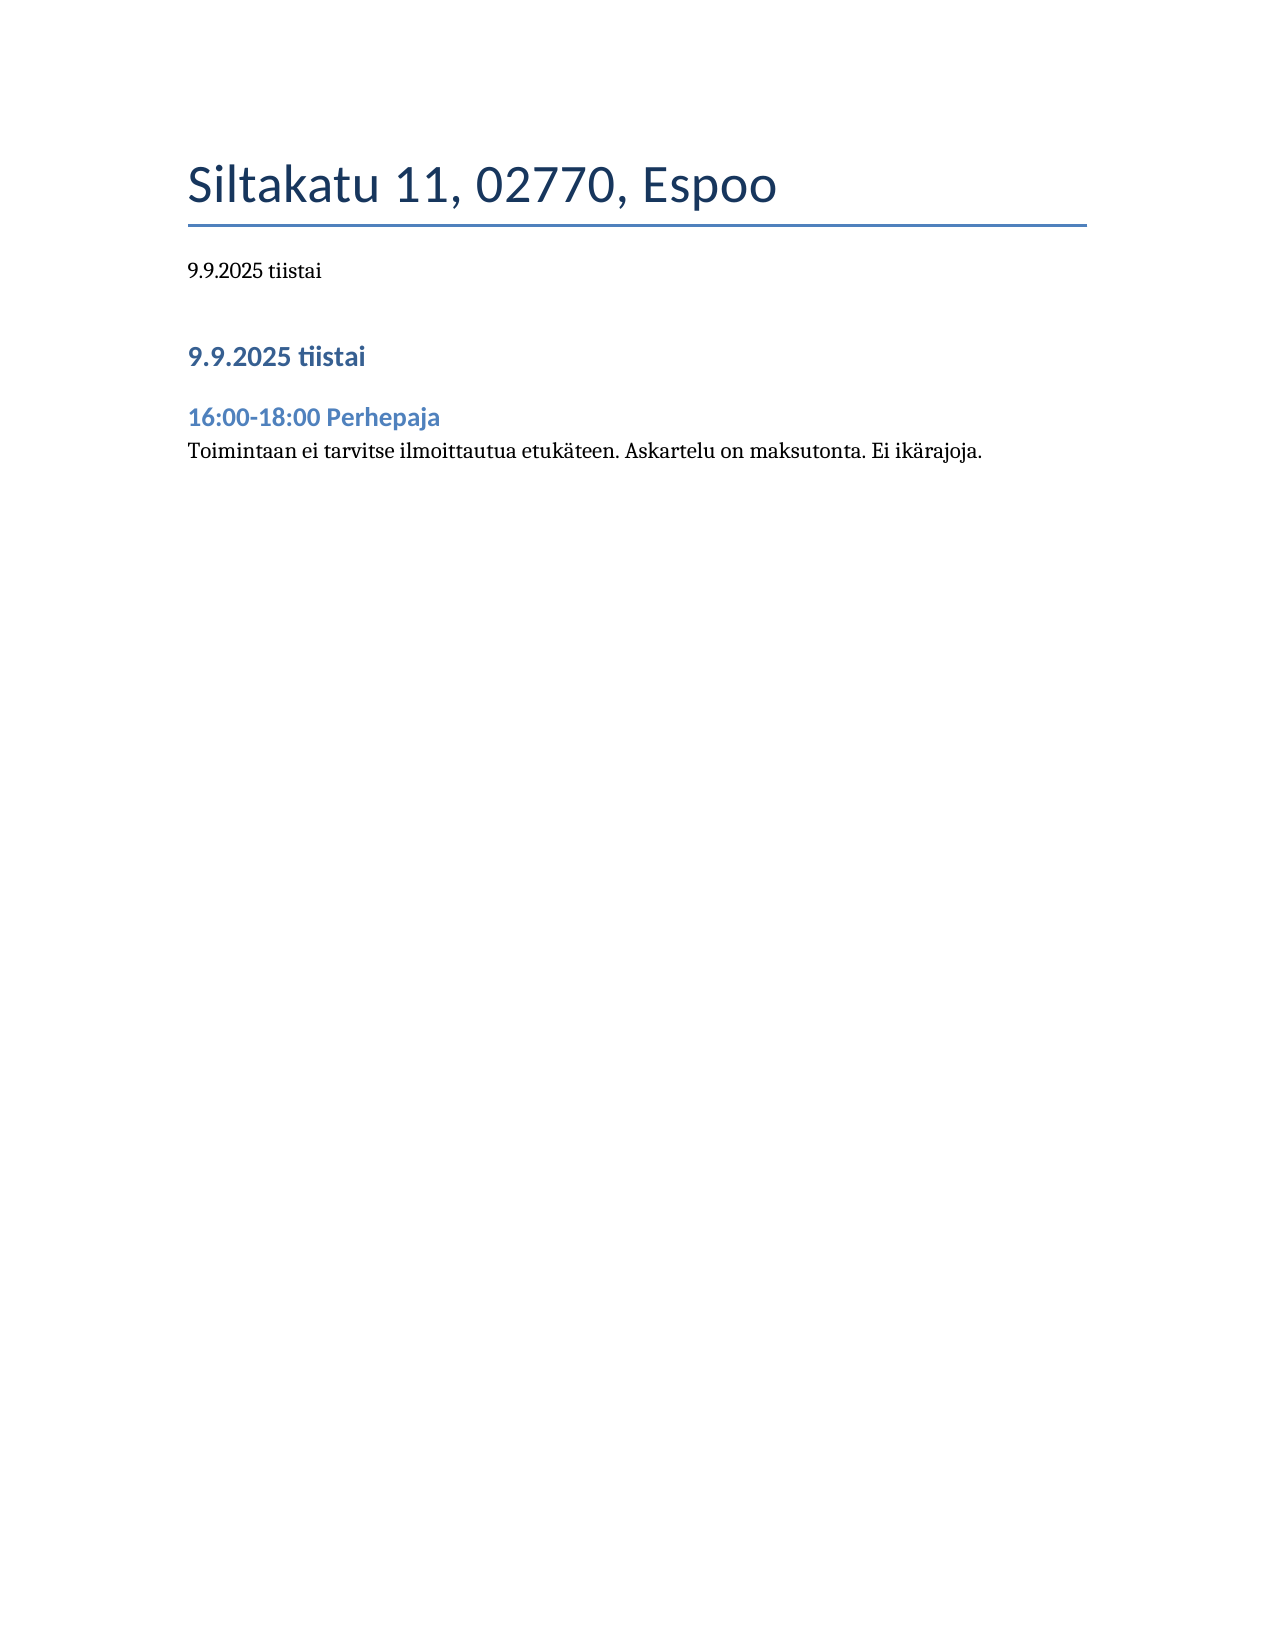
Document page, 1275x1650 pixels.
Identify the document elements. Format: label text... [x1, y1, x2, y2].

subtitle 9.9.2025 tiistai [187, 338, 1087, 374]
text 9.9.2025 tiistai [187, 258, 1087, 284]
text Toimintaan ei tarvitse ilmoittautua etukäteen. Askartelu on maksutonta. Ei ikärajoja. [187, 438, 1087, 464]
title Siltakatu 11, 02770, Espoo [187, 150, 1087, 227]
subtitle 16:00-18:00 Perhepaja [187, 400, 1087, 433]
